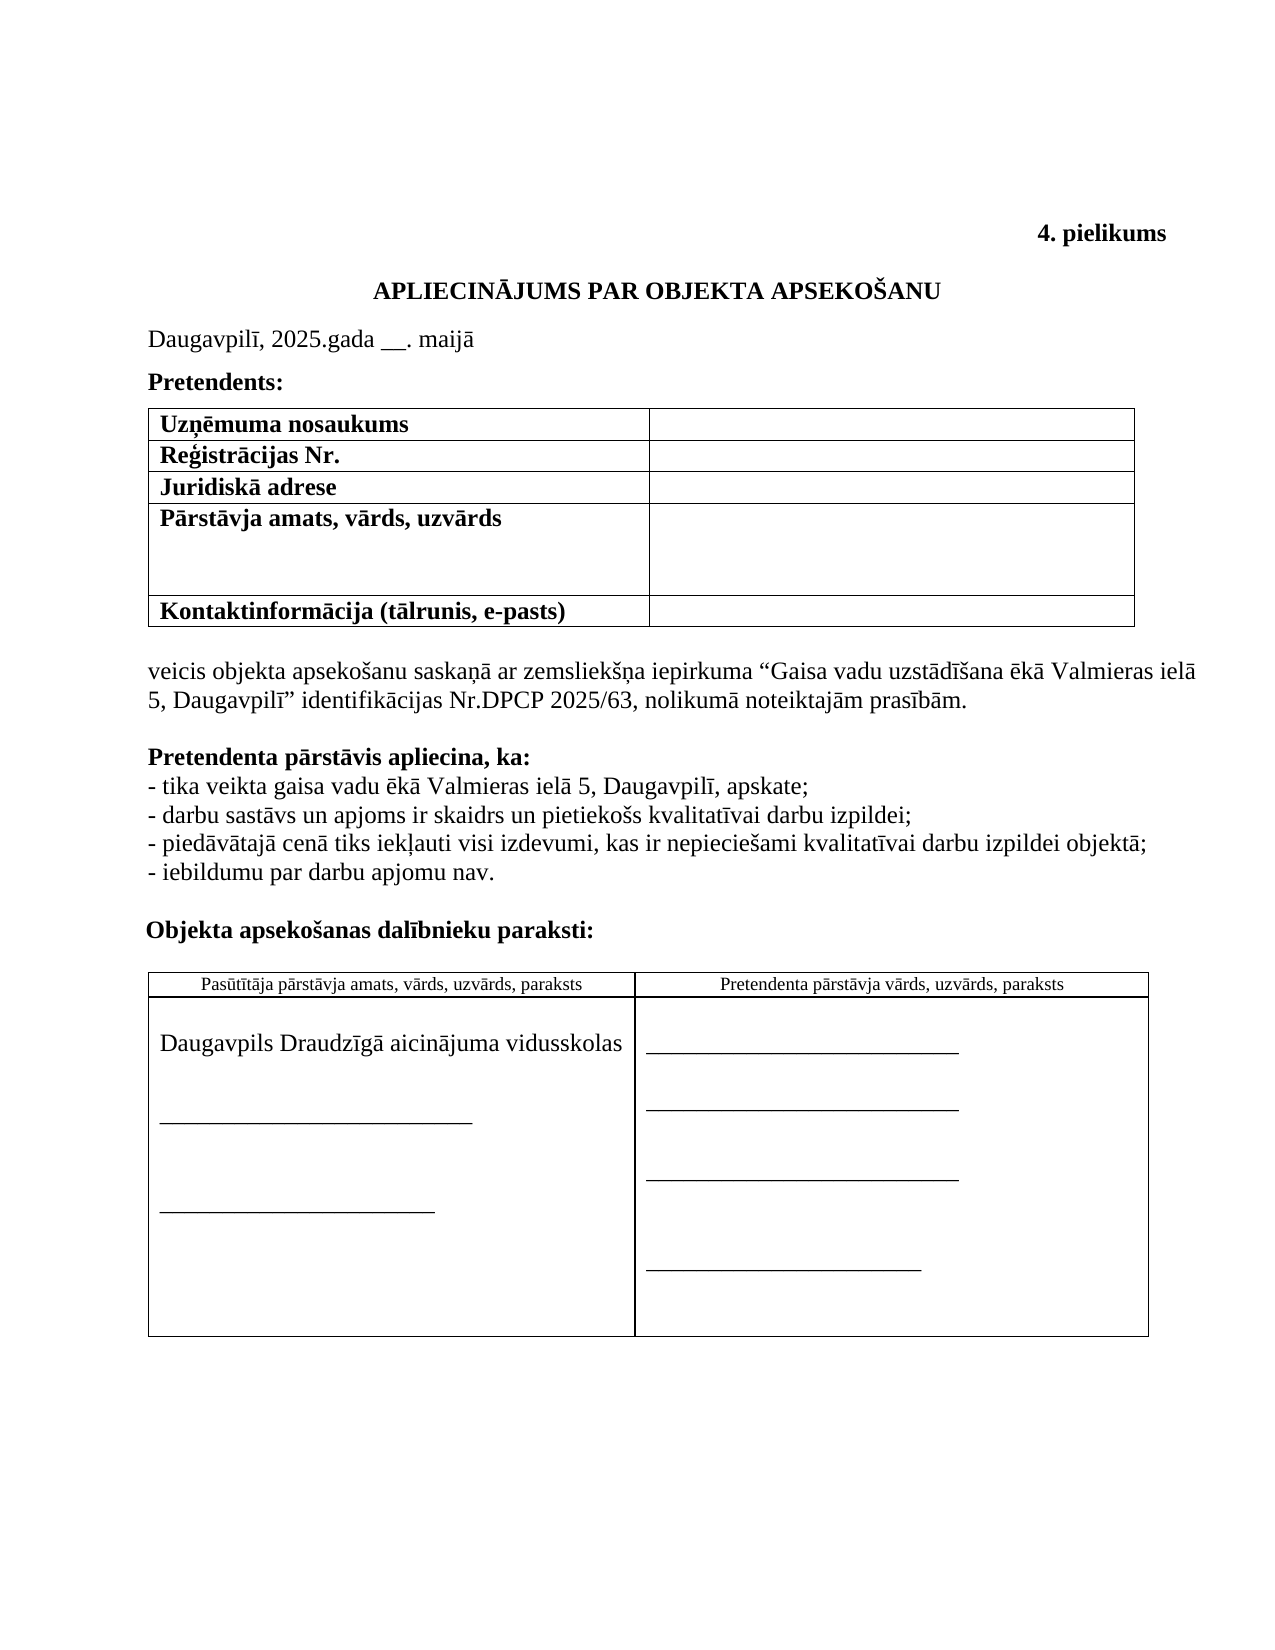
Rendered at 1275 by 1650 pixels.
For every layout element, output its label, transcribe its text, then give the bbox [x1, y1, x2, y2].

table_cell [650, 472, 1134, 502]
text Pretendenta pārstāvis apliecina, ka: [148, 742, 1211, 771]
table_cell [650, 504, 1134, 595]
text Objekta apsekošanas dalībnieku paraksti: [133, 915, 1167, 943]
table_cell Kontaktinformācija (tālrunis, e-pasts) [149, 596, 649, 626]
text - tika veikta gaisa vadu ēkā Valmieras ielā 5, Daugavpilī, apskate; [148, 771, 1211, 800]
table_cell [650, 596, 1134, 626]
table_header Pretendenta pārstāvja vārds, uzvārds, paraksts [636, 973, 1148, 996]
text - piedāvātajā cenā tiks iekļauti visi izdevumi, kas ir nepieciešami kvalitatīvai darbu izpildei objektā; [148, 828, 1211, 857]
text - iebildumu par darbu apjomu nav. [148, 857, 1211, 886]
text Daugavpilī, 2025.gada __. maijā [148, 324, 1167, 352]
table_cell Reģistrācijas Nr. [149, 441, 649, 471]
table_cell Juridiskā adrese [149, 472, 649, 502]
text - darbu sastāvs un apjoms ir skaidrs un pietiekošs kvalitatīvai darbu izpildei; [148, 800, 1211, 828]
table_cell Pārstāvja amats, vārds, uzvārds [149, 504, 649, 595]
text APLIECINĀJUMS PAR OBJEKTA APSEKOŠANU [148, 276, 1167, 305]
text veicis objekta apsekošanu saskaņā ar zemsliekšņa iepirkuma “Gaisa vadu uzstādīšana ēkā Valmieras ielā 5, Daugavpilī” identifikācijas Nr.DPCP 2025/63, nolikumā noteiktajām prasībām. [148, 656, 1211, 713]
text Pretendents: [148, 367, 1167, 396]
table_header [650, 409, 1134, 439]
table_header Uzņēmuma nosaukums [149, 409, 649, 439]
table_header Pasūtītāja pārstāvja amats, vārds, uzvārds, paraksts [149, 973, 634, 996]
table_cell [650, 441, 1134, 471]
text 4. pielikums [148, 218, 1167, 247]
table_cell _________________________ _________________________ _________________________ ______________________ [636, 998, 1148, 1336]
table_cell Daugavpils Draudzīgā aicinājuma vidusskolas _________________________ ______________________ [149, 998, 634, 1336]
